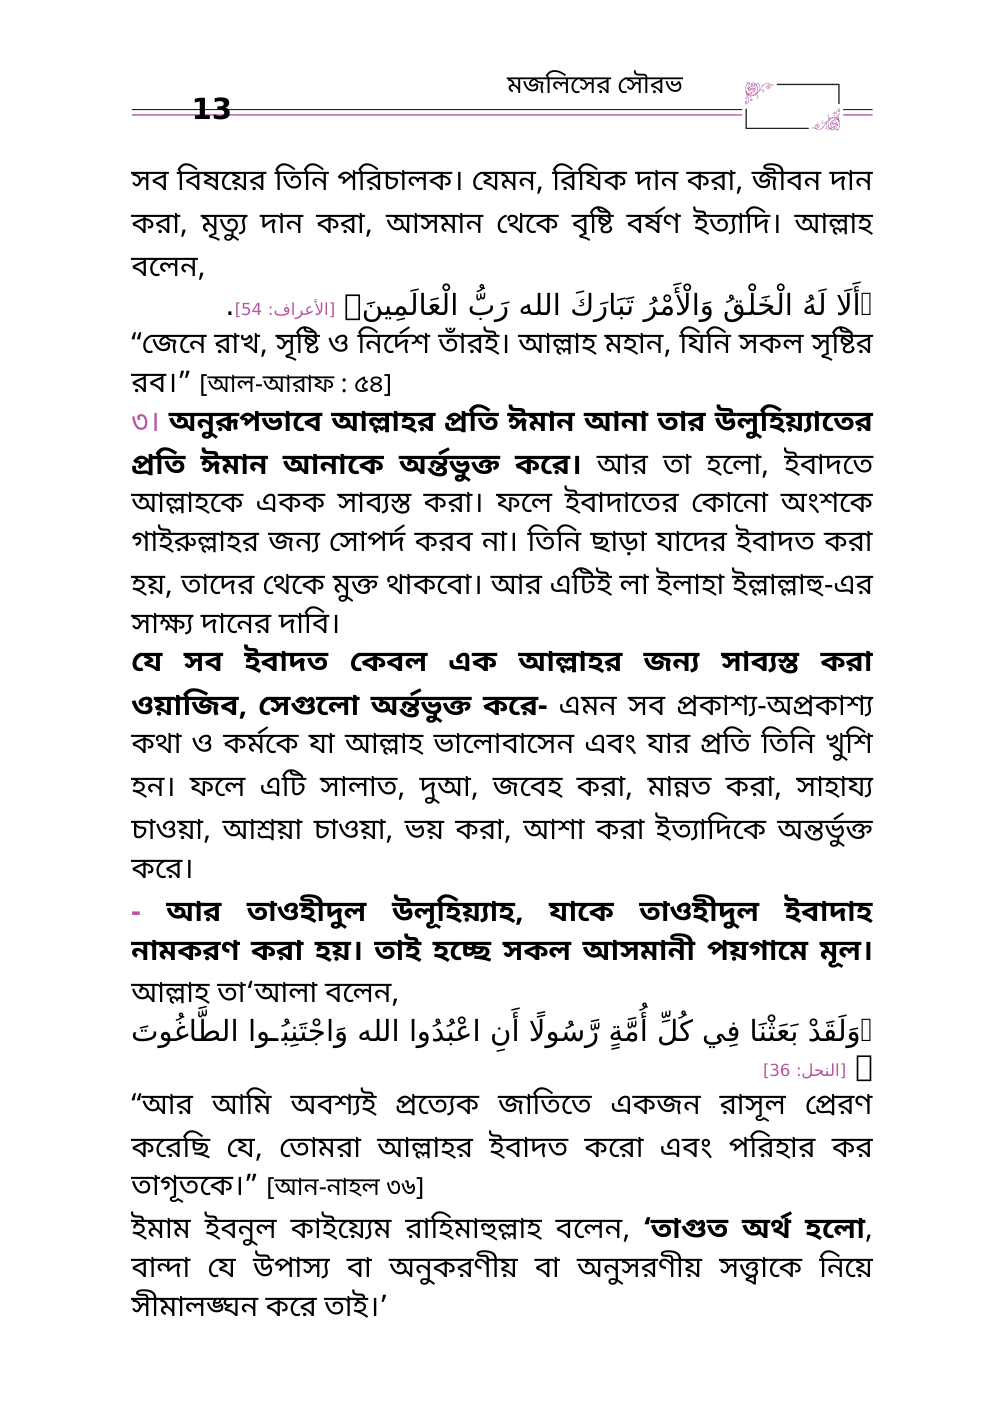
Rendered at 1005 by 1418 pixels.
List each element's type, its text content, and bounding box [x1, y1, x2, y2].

picture [131, 79, 873, 131]
text “জেনে রাখ, সৃষ্টি ও নির্দেশ তাঁরই। আল্লাহ মহান, যিনি সকল সৃষ্টির রব।” [আল-আরাফ : ৫৪] [131, 323, 873, 404]
picture [600, 82, 607, 90]
text وَلَقَدْ بَعَثْنَا فِي كُلِّ أُمَّةٍ رَّسُولًا أَنِ اعْبُدُوا الله وَاجْتَنِبُوا الطَّاغُوتَ [النحل: 36] [131, 1015, 873, 1083]
text যে সব ইবাদত কেবল এক আল্লাহর জন্য সাব্যস্ত করা ওয়াজিব, সেগুলো অর্ন্তভুক্ত করে- এমন সব প্রকাশ্য-অপ্রকাশ্য কথা ও কর্মকে যা আল্লাহ ভালোবাসেন এবং যার প্রতি তিনি খুশি হন। ফলে এটি সালাত, দুআ, জবেহ করা, মান্নত করা, সাহায্য চাওয়া, আশ্রয়া চাওয়া, ভয় করা, আশা করা ইত্যাদিকে অন্তর্ভুক্ত করে। [131, 645, 873, 890]
picture [511, 79, 518, 87]
picture [653, 82, 660, 90]
text - আর তাওহীদুল উলূহিয়্যাহ, যাকে তাওহীদুল ইবাদাহ নামকরণ করা হয়। তাই হচ্ছে সকল আসমানী পয়গামে মূল। আল্লাহ তা‘আলা বলেন, [131, 890, 873, 1015]
text ৩। অনুরূপভাবে আল্লাহর প্রতি ঈমান আনা তার উলুহিয়্যাতের প্রতি ঈমান আনাকে অর্ন্তভুক্ত করে। আর তা হলো, ইবাদতে আল্লাহকে একক সাব্যস্ত করা। ফলে ইবাদাতের কোনো অংশকে গাইরুল্লাহর জন্য সোপর্দ করব না। তিনি ছাড়া যাদের ইবাদত করা হয়, তাদের থেকে মুক্ত থাকবো। আর এটিই লা ইলাহা ইল্লাল্লাহু-এর সাক্ষ্য দানের দাবি। [131, 404, 873, 645]
text ইমাম ইবনুল কাইয়্যেম রাহিমাহুল্লাহ বলেন, ‘তাগুত অর্থ হলো, বান্দা যে উপাস্য বা অনুকরণীয় বা অনুসরণীয় সত্ত্বাকে নিয়ে সীমালঙ্ঘন করে তাই।’ [131, 1208, 873, 1328]
text أَلَا لَهُ الْخَلْقُ وَالْأَمْرُ تَبَارَكَ الله رَبُّ الْعَالَمِينَ [الأعراف: 54]. [131, 288, 873, 323]
text “আর আমি অবশ্যই প্রত্যেক জাতিতে একজন রাসূল প্রেরণ করেছি যে, তোমরা আল্লাহর ইবাদত করো এবং পরিহার কর তাগূতকে।” [আন-নাহল ৩৬] [131, 1083, 873, 1208]
